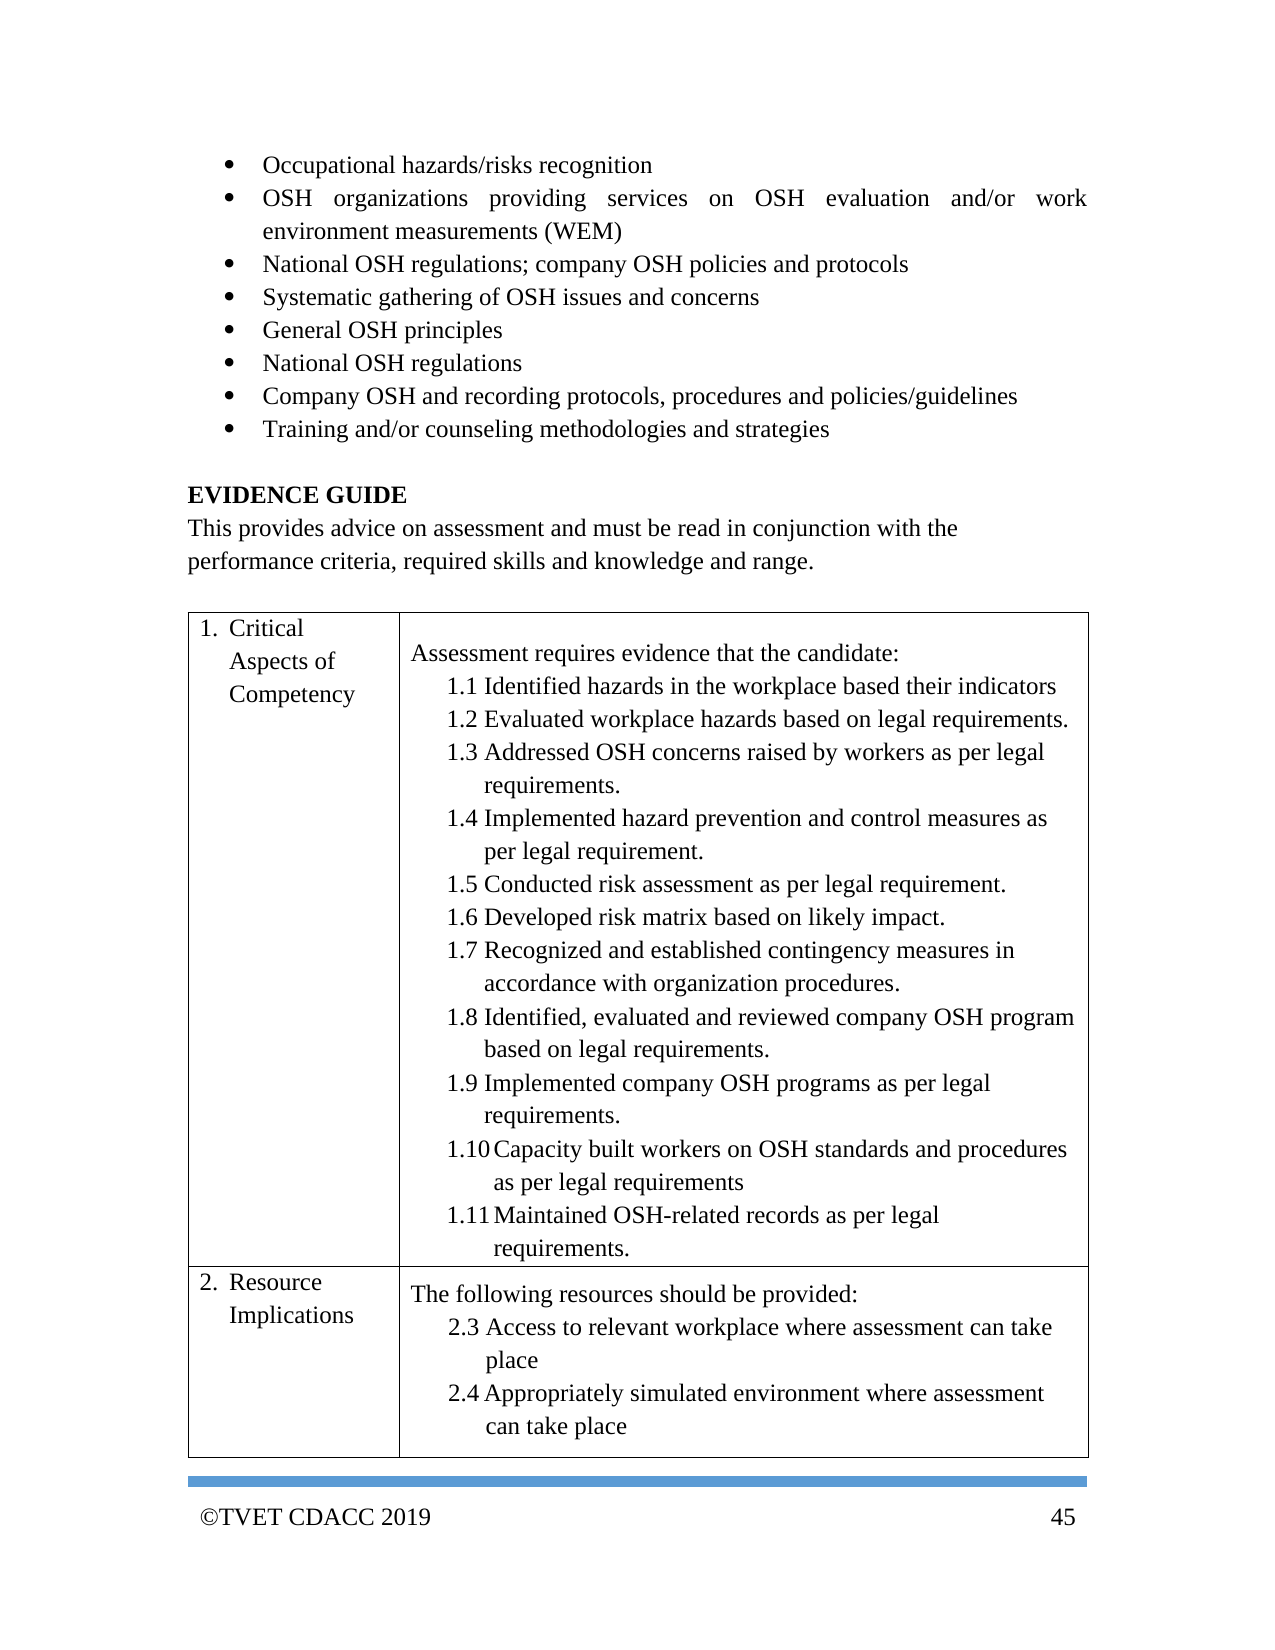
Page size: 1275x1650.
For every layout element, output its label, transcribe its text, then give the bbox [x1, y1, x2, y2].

text This provides advice on assessment and must be read in conjunction with the performance criteria, required skills and knowledge and range. [187, 513, 1087, 575]
table_header Assessment requires evidence that the candidate: Identified hazards in the workplace based their indicators Evaluated workplace hazards based on legal requirements. Addressed OSH concerns raised by workers as per legal requirements. Implemented hazard prevention and control measures as per legal requirement. Conducted risk assessment as per legal requirement. Developed risk matrix based on likely impact. Recognized and established contingency measures in accordance with organization procedures. Identified, evaluated and reviewed company OSH program based on legal requirements. Implemented company OSH programs as per legal requirements. Capacity built workers on OSH standards and procedures as per legal requirements Maintained OSH-related records as per legal requirements. [400, 613, 1088, 1266]
table_header Critical Aspects of Competency [189, 613, 399, 1266]
table_cell The following resources should be provided: Access to relevant workplace where assessment can take place Appropriately simulated environment where assessment can take place [400, 1267, 1088, 1457]
table_cell Resource Implications [189, 1267, 399, 1457]
list Occupational hazards/risks recognition [225, 150, 1087, 179]
text EVIDENCE GUIDE [187, 480, 1087, 509]
list Company OSH and recording protocols, procedures and policies/guidelines [225, 381, 1087, 410]
list National OSH regulations; company OSH policies and protocols [225, 249, 1087, 278]
list General OSH principles [225, 315, 1087, 344]
list National OSH regulations [225, 348, 1087, 377]
list Systematic gathering of OSH issues and concerns [225, 282, 1087, 311]
list Training and/or counseling methodologies and strategies [225, 414, 1087, 443]
list OSH organizations providing services on OSH evaluation and/or work environment measurements (WEM) [225, 183, 1087, 245]
